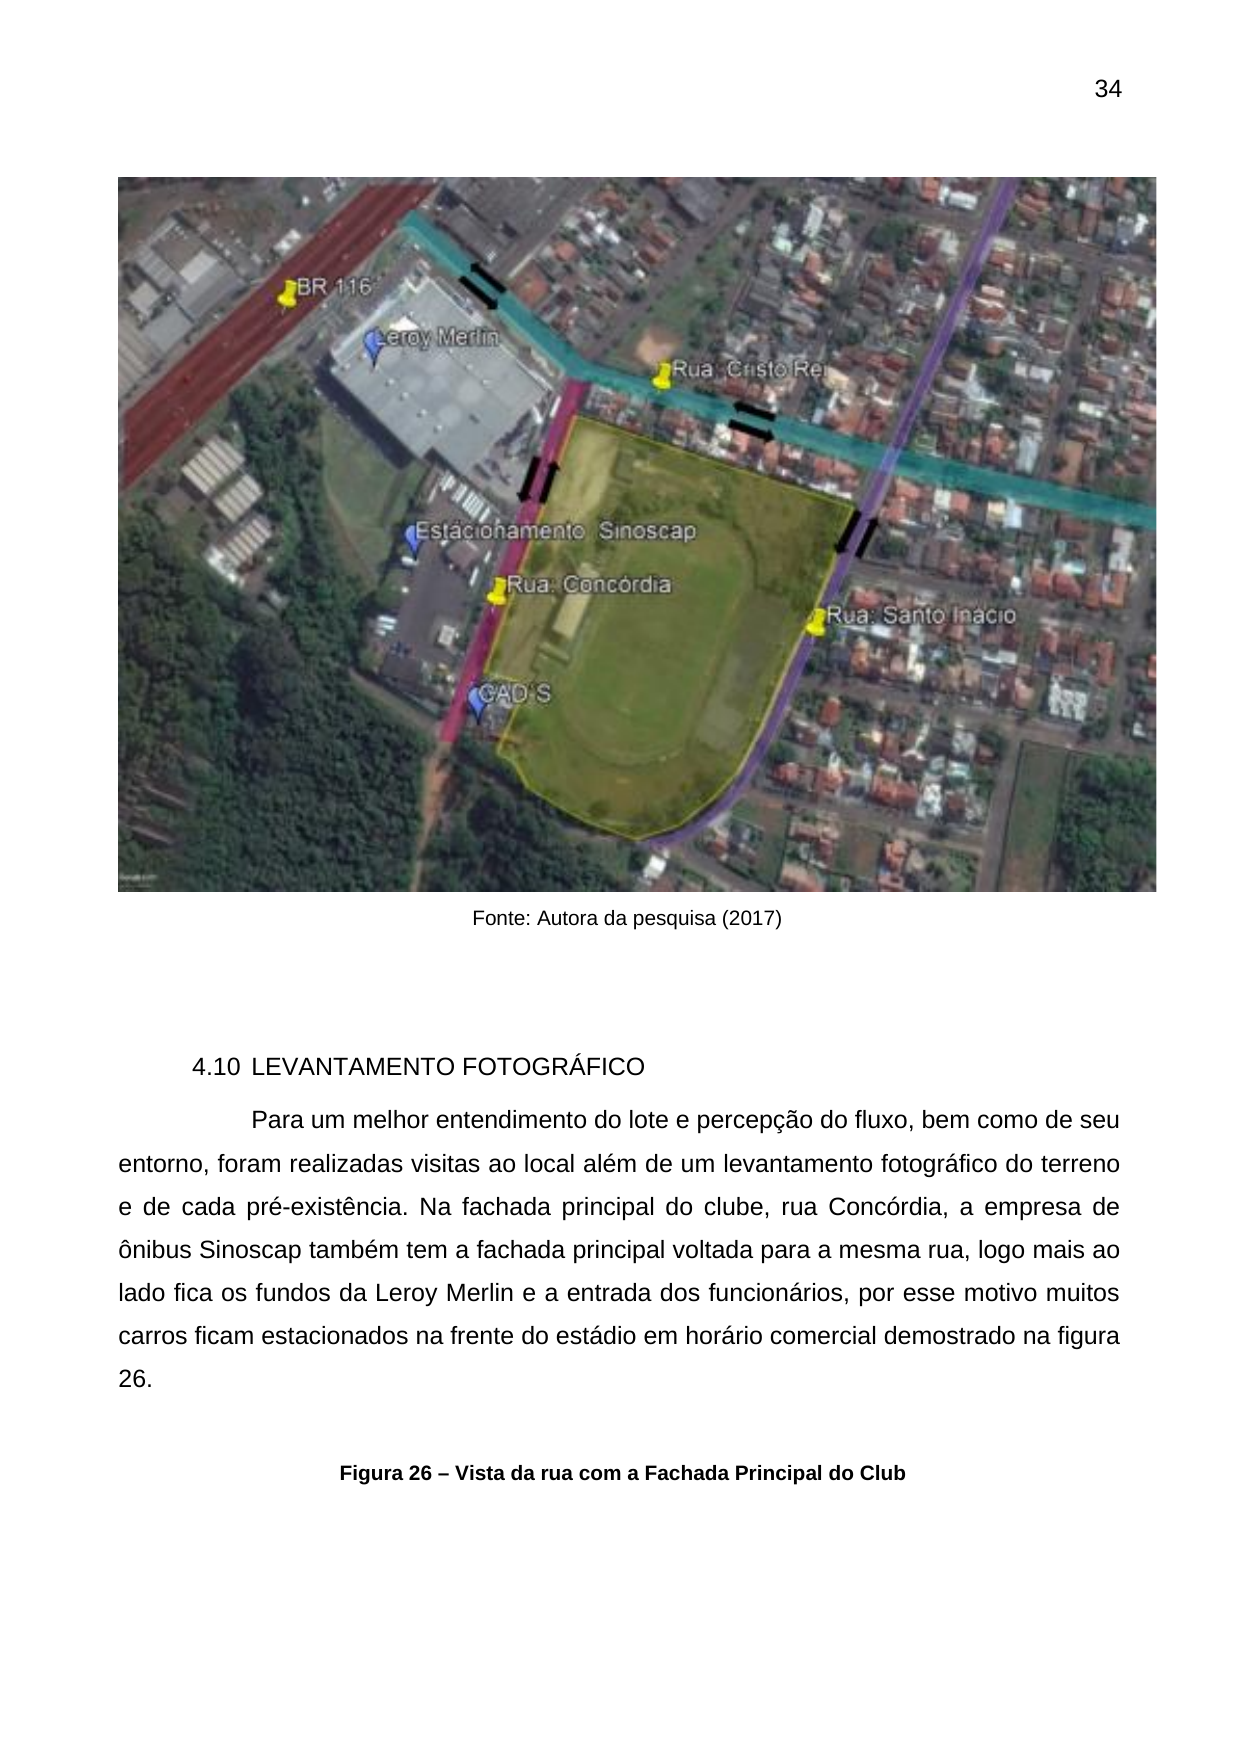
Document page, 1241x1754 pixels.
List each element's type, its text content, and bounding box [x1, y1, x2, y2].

list LEVANTAMENTO FOTOGRÁFICO [118, 1052, 1122, 1081]
text Fonte: Autora da pesquisa (2017) [118, 906, 1122, 930]
text Figura 26 – Vista da rua com a Fachada Principal do Club [266, 1461, 1122, 1485]
text Para um melhor entendimento do lote e percepção do fluxo, bem como de seu entorno, foram realizadas visitas ao local além de um levantamento fotográfico do terreno e de cada pré-existência. Na fachada principal do clube, rua Concórdia, a empresa de ônibus Sinoscap também tem a fachada principal voltada para a mesma rua, logo mais ao lado fica os fundos da Leroy Merlin e a entrada dos funcionários, por esse motivo muitos carros ficam estacionados na frente do estádio em horário comercial demostrado na figura 26. [118, 1105, 1122, 1393]
picture [118, 177, 1157, 892]
